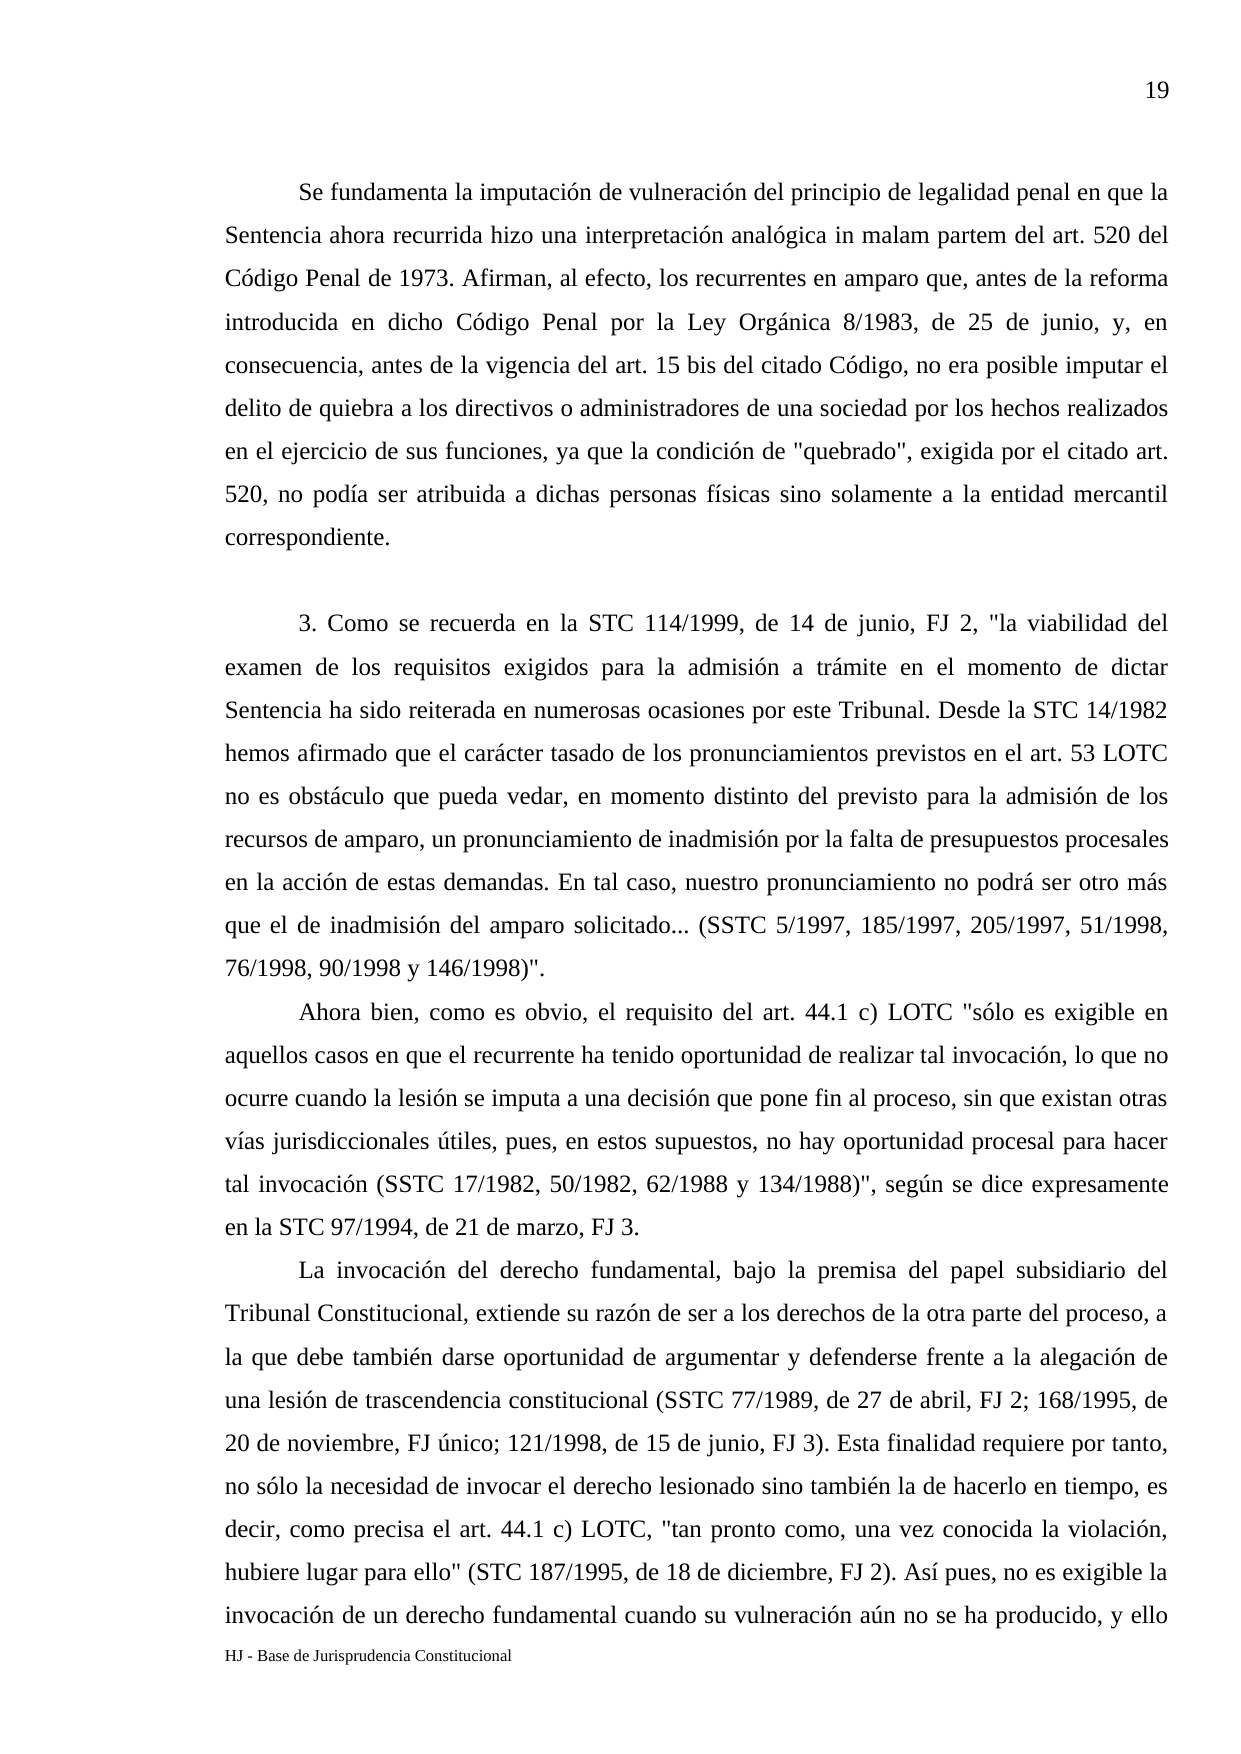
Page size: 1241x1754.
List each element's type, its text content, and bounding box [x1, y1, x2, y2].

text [224, 1255, 1169, 1629]
text Ahora bien, como es obvio, el requisito del art. 44.1 c) LOTC "sólo es exigible en aquellos casos en que el recurrente ha tenido oportunidad de realizar tal invocación, lo que no ocurre cuando la lesión se imputa a una decisión que pone fin al proceso, sin que existan otras vías jurisdiccionales útiles, pues, en estos supuestos, no hay oportunidad procesal para hacer tal invocación (SSTC 17/1982, 50/1982, 62/1988 y 134/1988)", según se dice expresamente en la STC 97/1994, de 21 de marzo, FJ 3. [224, 997, 1169, 1241]
text Se fundamenta la imputación de vulneración del principio de legalidad penal en que la Sentencia ahora recurrida hizo una interpretación analógica in malam partem del art. 520 del Código Penal de 1973. Afirman, al efecto, los recurrentes en amparo que, antes de la reforma introducida en dicho Código Penal por la Ley Orgánica 8/1983, de 25 de junio, y, en consecuencia, antes de la vigencia del art. 15 bis del citado Código, no era posible imputar el delito de quiebra a los directivos o administradores de una sociedad por los hechos realizados en el ejercicio de sus funciones, ya que la condición de "quebrado", exigida por el citado art. 520, no podía ser atribuida a dichas personas físicas sino solamente a la entidad mercantil correspondiente. [224, 177, 1169, 551]
text 3. Como se recuerda en la STC 114/1999, de 14 de junio, FJ 2, "la viabilidad del examen de los requisitos exigidos para la admisión a trámite en el momento de dictar Sentencia ha sido reiterada en numerosas ocasiones por este Tribunal. Desde la STC 14/1982 hemos afirmado que el carácter tasado de los pronunciamientos previstos en el art. 53 LOTC no es obstáculo que pueda vedar, en momento distinto del previsto para la admisión de los recursos de amparo, un pronunciamiento de inadmisión por la falta de presupuestos procesales en la acción de estas demandas. En tal caso, nuestro pronunciamiento no podrá ser otro más que el de inadmisión del amparo solicitado... (SSTC 5/1997, 185/1997, 205/1997, 51/1998, 76/1998, 90/1998 y 146/1998)". [224, 608, 1169, 982]
